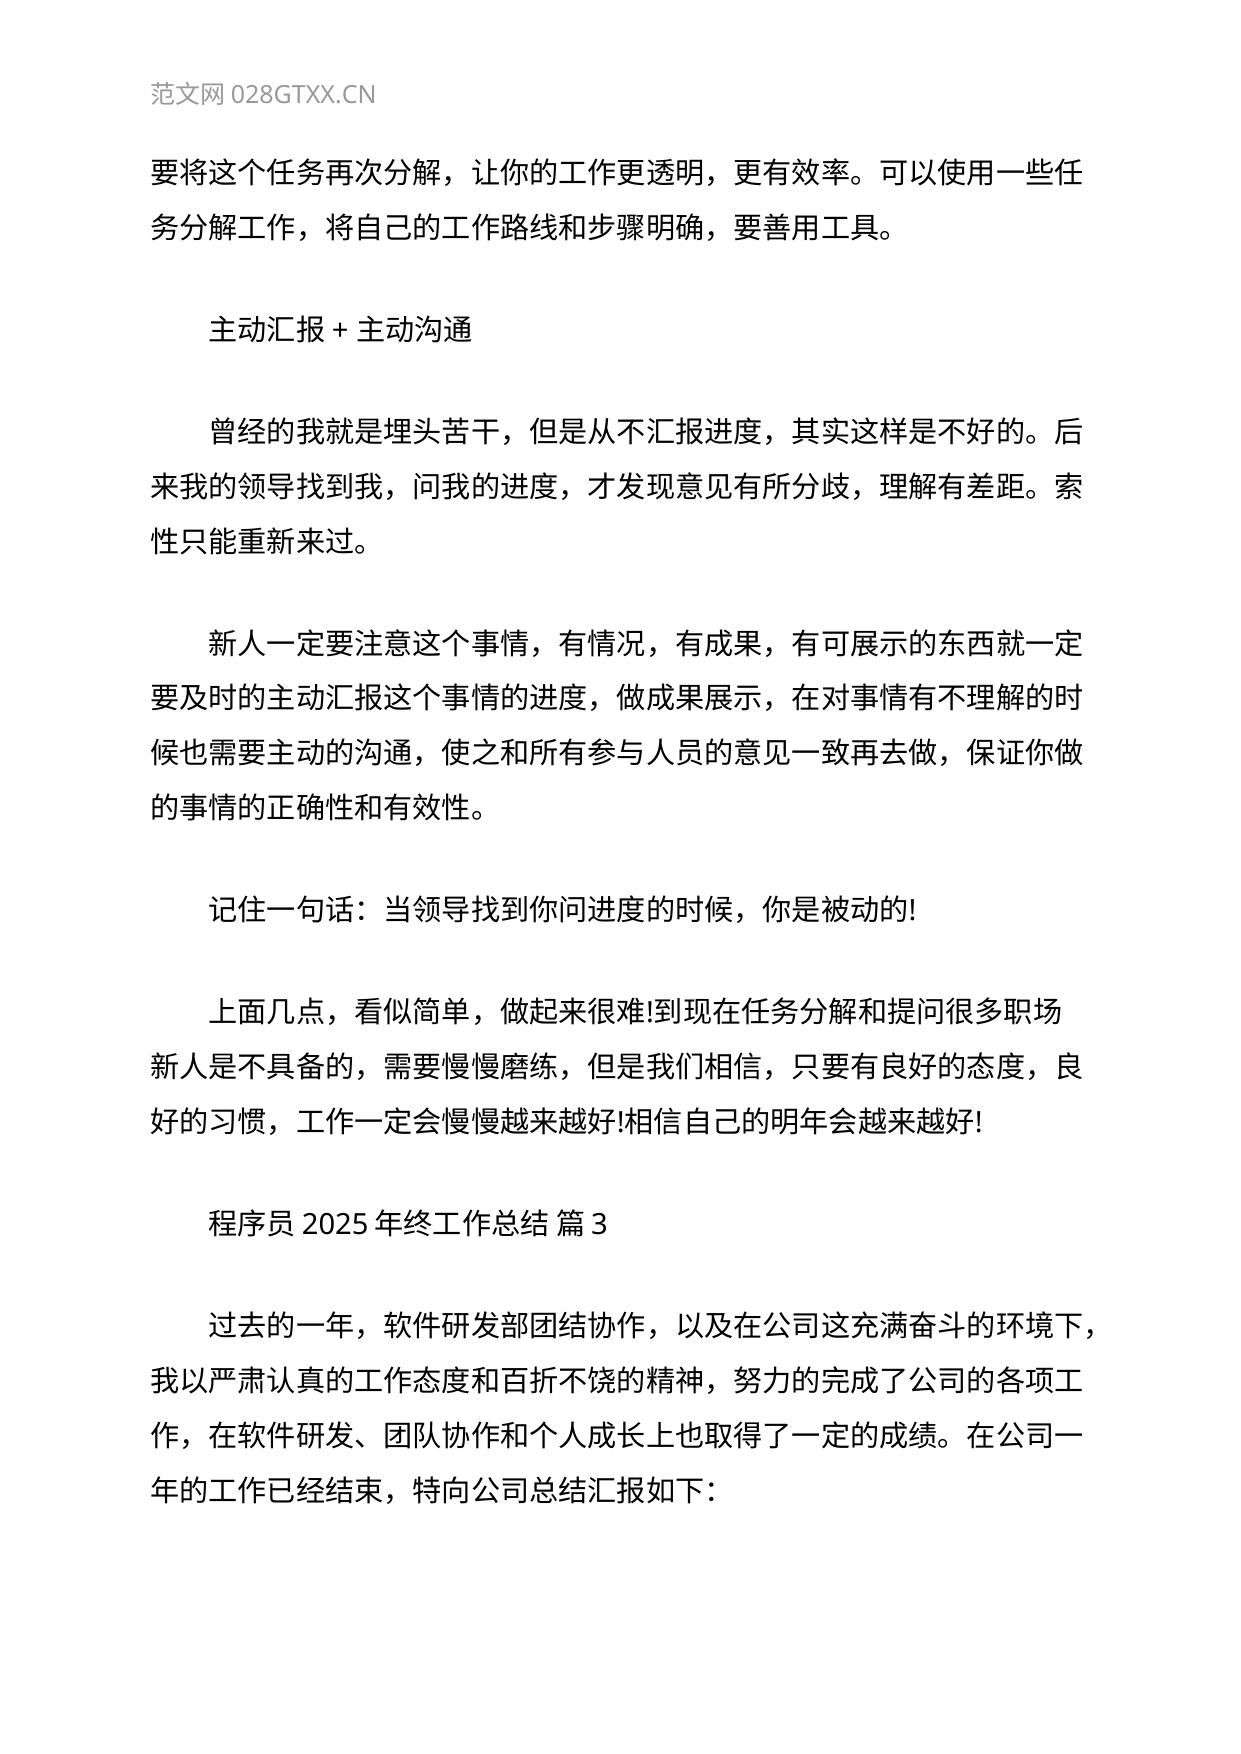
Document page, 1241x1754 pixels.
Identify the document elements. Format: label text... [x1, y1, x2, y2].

text 曾经的我就是埋头苦干，但是从不汇报进度，其实这样是不好的。后来我的领导找到我，问我的进度，才发现意见有所分歧，理解有差距。索性只能重新来过。 [150, 409, 1090, 561]
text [150, 150, 1090, 247]
text 程序员2025年终工作总结 篇3 [150, 1201, 1090, 1243]
text 主动汇报 + 主动沟通 [150, 307, 1090, 349]
text 上面几点，看似简单，做起来很难!到现在任务分解和提问很多职场新人是不具备的，需要慢慢磨练，但是我们相信，只要有良好的态度，良好的习惯，工作一定会慢慢越来越好!相信自己的明年会越来越好! [150, 989, 1090, 1141]
text 记住一句话：当领导找到你问进度的时候，你是被动的! [150, 887, 1090, 929]
text 过去的一年，软件研发部团结协作，以及在公司这充满奋斗的环境下，我以严肃认真的工作态度和百折不饶的精神，努力的完成了公司的各项工作，在软件研发、团队协作和个人成长上也取得了一定的成绩。在公司一年的工作已经结束，特向公司总结汇报如下： [150, 1302, 1090, 1509]
text 新人一定要注意这个事情，有情况，有成果，有可展示的东西就一定要及时的主动汇报这个事情的进度，做成果展示，在对事情有不理解的时候也需要主动的沟通，使之和所有参与人员的意见一致再去做，保证你做的事情的正确性和有效性。 [150, 620, 1090, 827]
